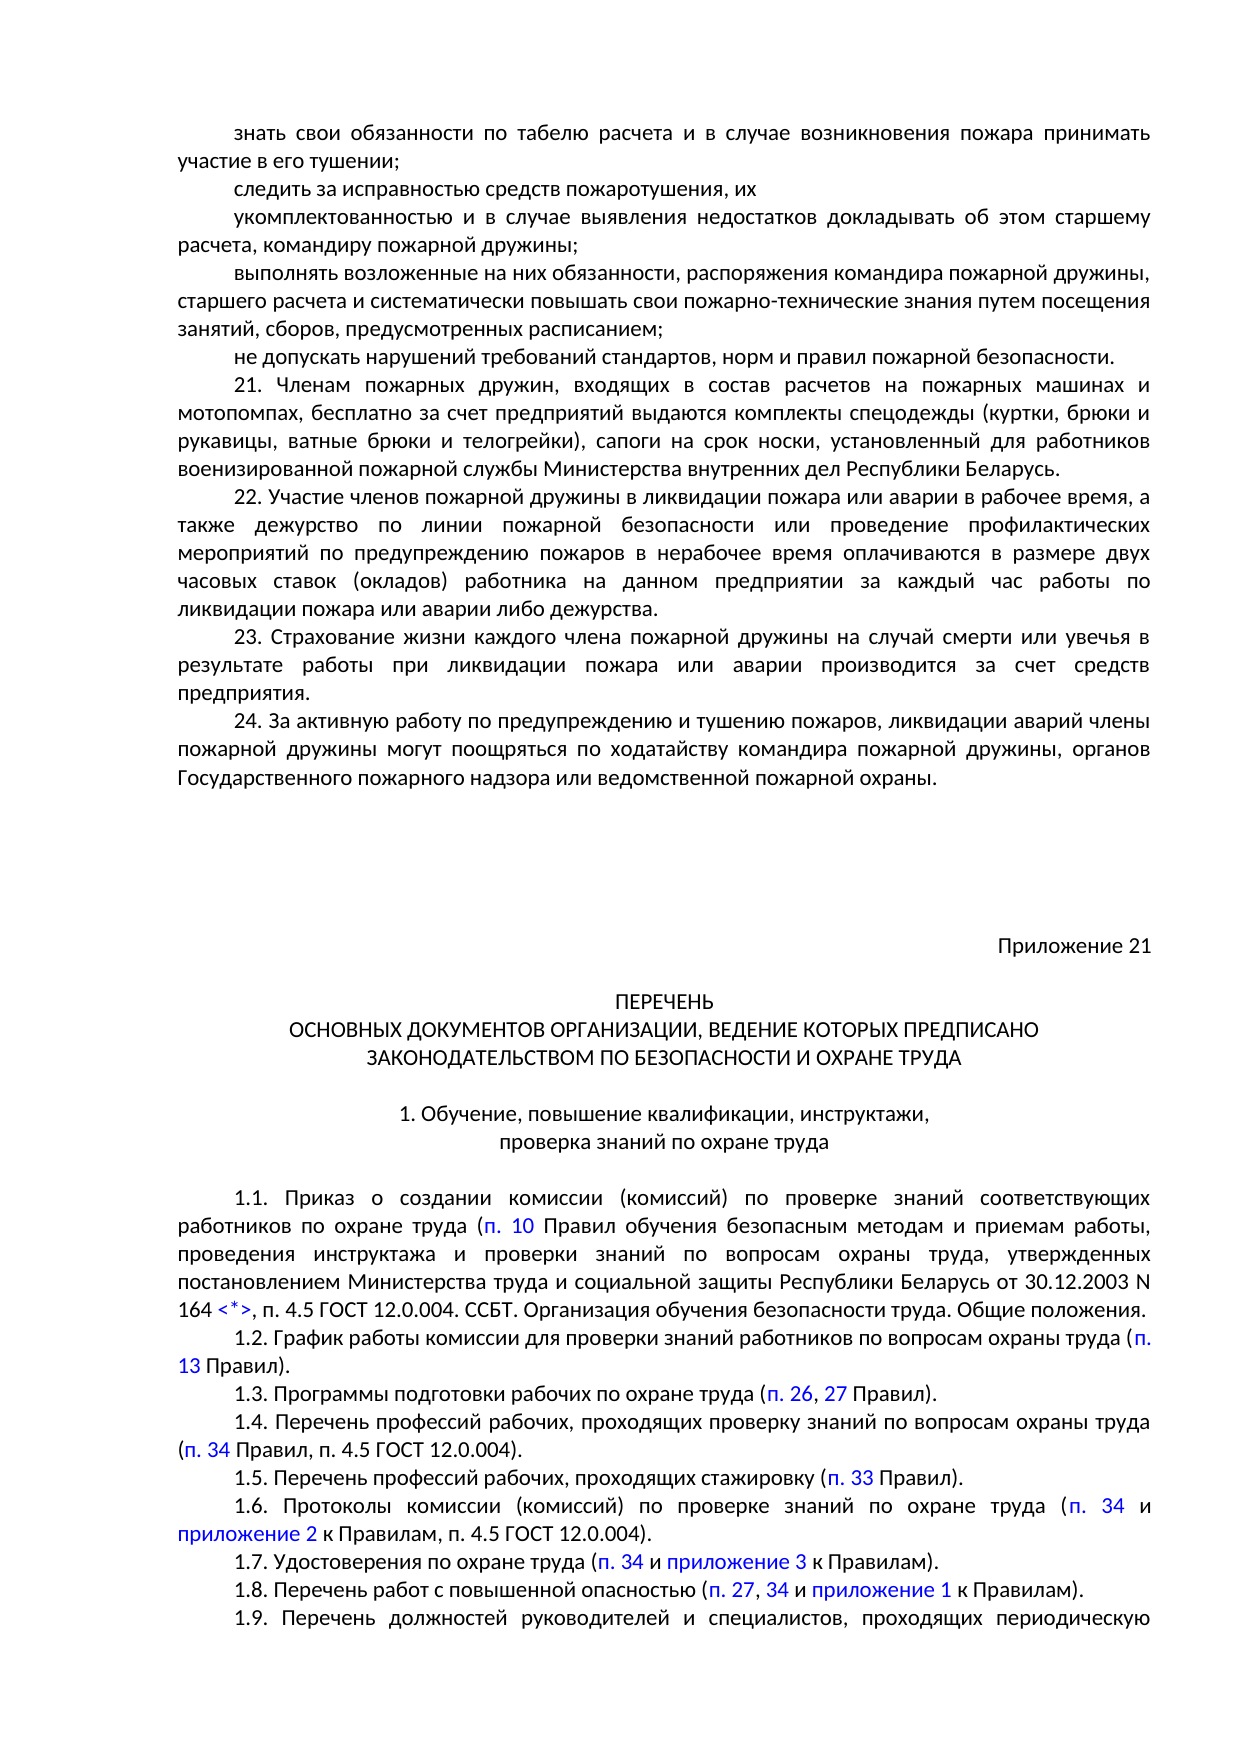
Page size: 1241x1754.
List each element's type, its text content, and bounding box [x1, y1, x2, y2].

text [177, 1603, 1152, 1631]
text 1.3. Программы подготовки рабочих по охране труда (п. 26, 27 Правил). [177, 1379, 1152, 1407]
text 1.7. Удостоверения по охране труда (п. 34 и приложение 3 к Правилам). [177, 1547, 1152, 1575]
text 1. Обучение, повышение квалификации, инструктажи, [177, 1099, 1152, 1127]
text выполнять возложенные на них обязанности, распоряжения командира пожарной дружины, старшего расчета и систематически повышать свои пожарно-технические знания путем посещения занятий, сборов, предусмотренных расписанием; [177, 258, 1152, 342]
text 1.2. График работы комиссии для проверки знаний работников по вопросам охраны труда (п. 13 Правил). [177, 1323, 1152, 1379]
text укомплектованностью и в случае выявления недостатков докладывать об этом старшему расчета, командиру пожарной дружины; [177, 202, 1152, 258]
text 1.5. Перечень профессий рабочих, проходящих стажировку (п. 33 Правил). [177, 1463, 1152, 1491]
text ОСНОВНЫХ ДОКУМЕНТОВ ОРГАНИЗАЦИИ, ВЕДЕНИЕ КОТОРЫХ ПРЕДПИСАНО [177, 1015, 1152, 1043]
text проверка знаний по охране труда [177, 1127, 1152, 1155]
text Приложение 21 [177, 931, 1152, 959]
text следить за исправностью средств пожаротушения, их [177, 174, 1152, 202]
text ЗАКОНОДАТЕЛЬСТВОМ ПО БЕЗОПАСНОСТИ И ОХРАНЕ ТРУДА [177, 1043, 1152, 1071]
text 24. За активную работу по предупреждению и тушению пожаров, ликвидации аварий члены пожарной дружины могут поощряться по ходатайству командира пожарной дружины, органов Государственного пожарного надзора или ведомственной пожарной охраны. [177, 707, 1152, 791]
text 1.8. Перечень работ с повышенной опасностью (п. 27, 34 и приложение 1 к Правилам). [177, 1575, 1152, 1603]
text 21. Членам пожарных дружин, входящих в состав расчетов на пожарных машинах и мотопомпах, бесплатно за счет предприятий выдаются комплекты спецодежды (куртки, брюки и рукавицы, ватные брюки и телогрейки), сапоги на срок носки, установленный для работников военизированной пожарной службы Министерства внутренних дел Республики Беларусь. [177, 370, 1152, 482]
text ПЕРЕЧЕНЬ [177, 987, 1152, 1015]
text 1.4. Перечень профессий рабочих, проходящих проверку знаний по вопросам охраны труда (п. 34 Правил, п. 4.5 ГОСТ 12.0.004). [177, 1407, 1152, 1463]
text 23. Страхование жизни каждого члена пожарной дружины на случай смерти или увечья в результате работы при ликвидации пожара или аварии производится за счет средств предприятия. [177, 622, 1152, 707]
text не допускать нарушений требований стандартов, норм и правил пожарной безопасности. [177, 342, 1152, 370]
text знать свои обязанности по табелю расчета и в случае возникновения пожара принимать участие в его тушении; [177, 118, 1152, 174]
text 22. Участие членов пожарной дружины в ликвидации пожара или аварии в рабочее время, а также дежурство по линии пожарной безопасности или проведение профилактических мероприятий по предупреждению пожаров в нерабочее время оплачиваются в размере двух часовых ставок (окладов) работника на данном предприятии за каждый час работы по ликвидации пожара или аварии либо дежурства. [177, 482, 1152, 622]
text 1.6. Протоколы комиссии (комиссий) по проверке знаний по охране труда (п. 34 и приложение 2 к Правилам, п. 4.5 ГОСТ 12.0.004). [177, 1491, 1152, 1547]
text 1.1. Приказ о создании комиссии (комиссий) по проверке знаний соответствующих работников по охране труда (п. 10 Правил обучения безопасным методам и приемам работы, проведения инструктажа и проверки знаний по вопросам охраны труда, утвержденных постановлением Министерства труда и социальной защиты Республики Беларусь от 30.12.2003 N 164 <*>, п. 4.5 ГОСТ 12.0.004. ССБТ. Организация обучения безопасности труда. Общие положения. [177, 1183, 1152, 1323]
